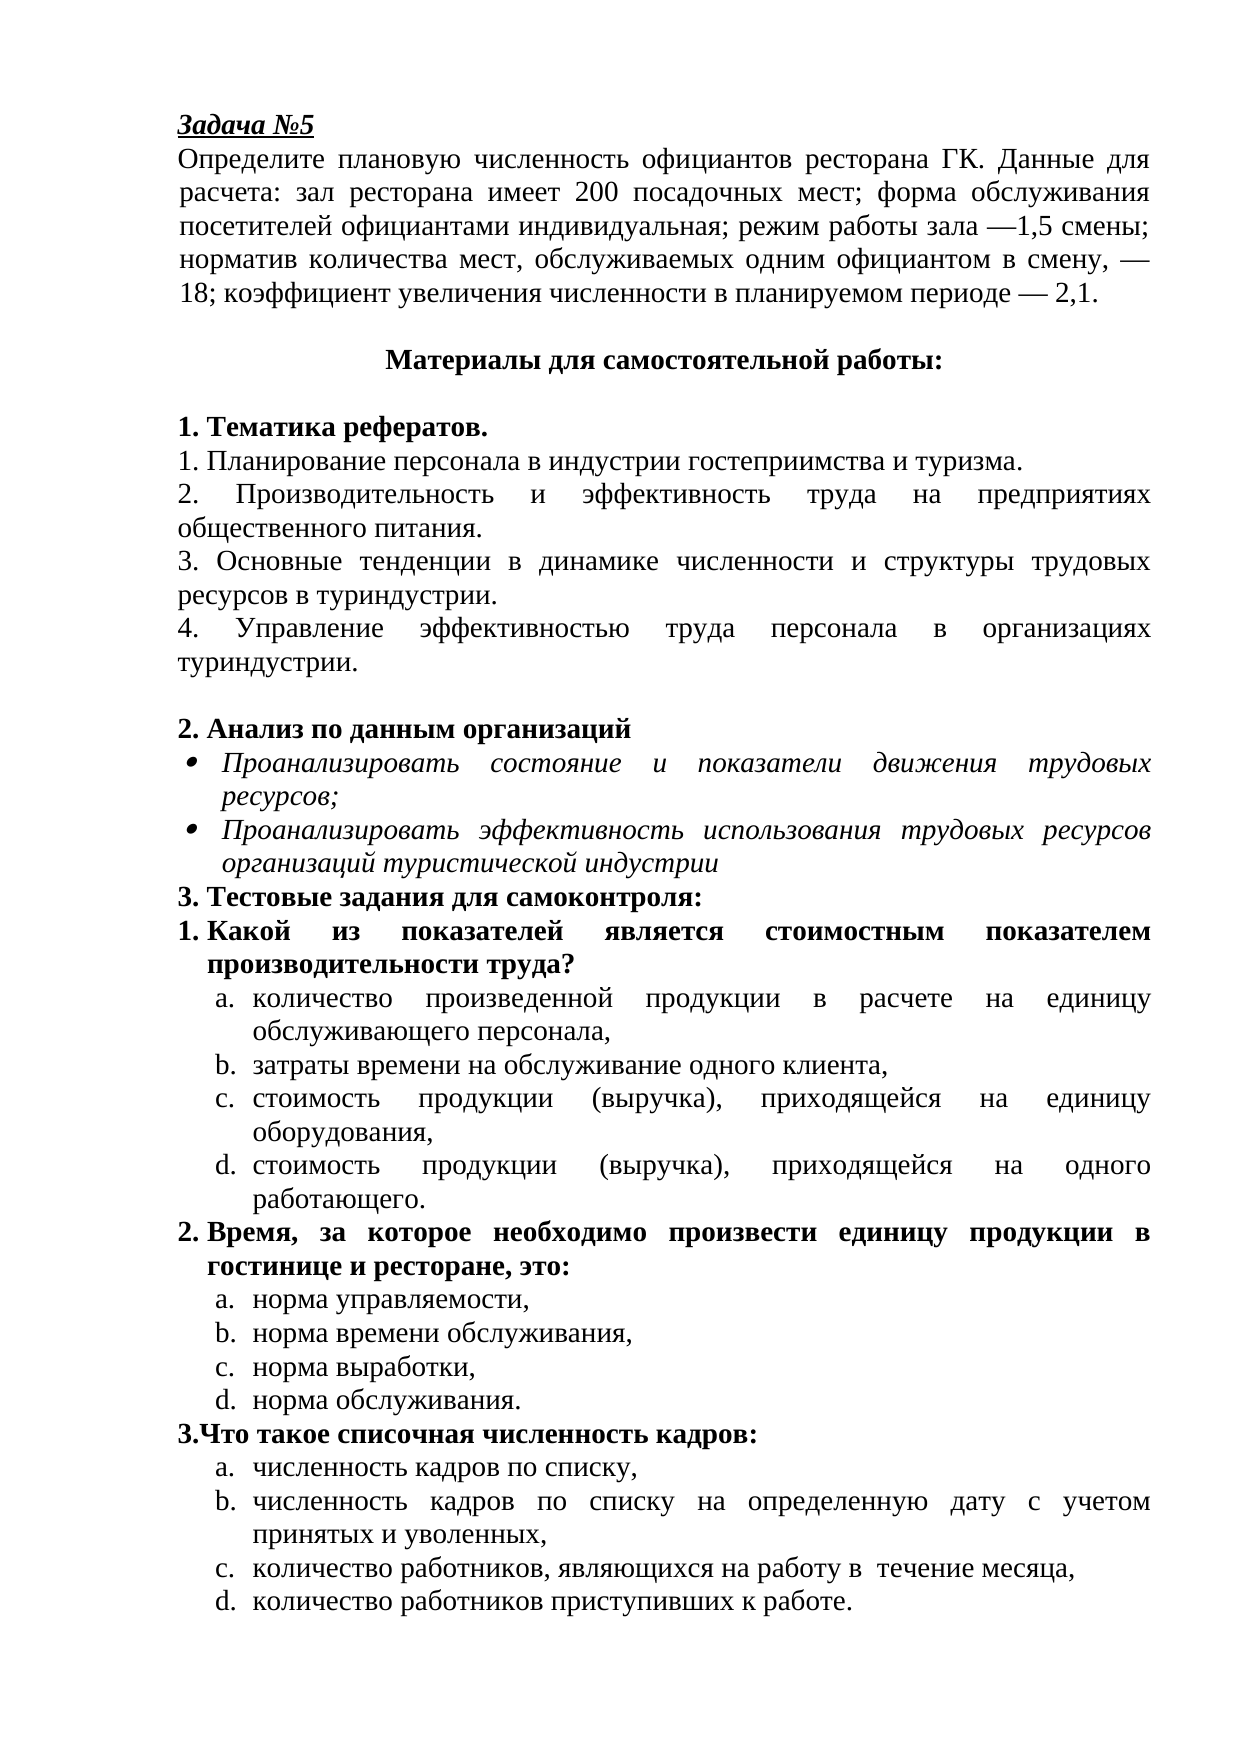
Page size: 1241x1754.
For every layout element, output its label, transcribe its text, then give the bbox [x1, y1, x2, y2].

text 3. Тестовые задания для самоконтроля: [177, 879, 1152, 913]
list количество работников приступивших к работе. [215, 1583, 1152, 1617]
list Время, за которое необходимо произвести единицу продукции в гостинице и ресторане, это: [177, 1214, 1152, 1282]
list количество работников, являющихся на работу в течение месяца, [215, 1550, 1152, 1583]
list стоимость продукции (выручка), приходящейся на одного работающего. [215, 1147, 1152, 1214]
list норма времени обслуживания, [215, 1315, 1152, 1349]
list стоимость продукции (выручка), приходящейся на единицу оборудования, [215, 1080, 1152, 1147]
text Материалы для самостоятельной работы: [177, 342, 1152, 376]
text 2. Анализ по данным организаций [177, 711, 1152, 745]
text Задача №5 [177, 107, 1140, 141]
text 2. Производительность и эффективность труда на предприятиях общественного питания. [177, 476, 1152, 543]
list Какой из показателей является стоимостным показателем производительности труда? [177, 913, 1152, 980]
text Определите плановую численность официантов ресторана ГК. Данные для расчета: зал ресторана имеет 200 посадочных мест; форма обслуживания посетителей официантами индивидуальная; режим работы зала —1,5 смены; норматив количества мест, обслуживаемых одним официантом в смену, — 18; коэффициент увеличения численности в планируемом периоде — 2,1. [177, 141, 1150, 309]
list численность кадров по списку на определенную дату с учетом принятых и уволенных, [215, 1483, 1152, 1550]
list норма выработки, [215, 1349, 1152, 1382]
text 1. Тематика рефератов. [177, 409, 1152, 443]
list затраты времени на обслуживание одного клиента, [215, 1047, 1152, 1080]
list норма управляемости, [215, 1282, 1152, 1315]
list Проанализировать состояние и показатели движения трудовых ресурсов; [184, 745, 1152, 812]
list количество произведенной продукции в расчете на единицу обслуживающего персонала, [215, 980, 1152, 1047]
text 3.Что такое списочная численность кадров: [177, 1416, 1152, 1449]
text 3. Основные тенденции в динамике численности и структуры трудовых ресурсов в туриндустрии. [177, 543, 1152, 611]
list численность кадров по списку, [215, 1449, 1152, 1483]
list Проанализировать эффективность использования трудовых ресурсов организаций туристической индустрии [184, 812, 1152, 879]
text 4. Управление эффективностью труда персонала в организациях туриндустрии. [177, 611, 1152, 678]
list норма обслуживания. [215, 1382, 1152, 1416]
text 1. Планирование персонала в индустрии гостеприимства и туризма. [177, 443, 1152, 476]
